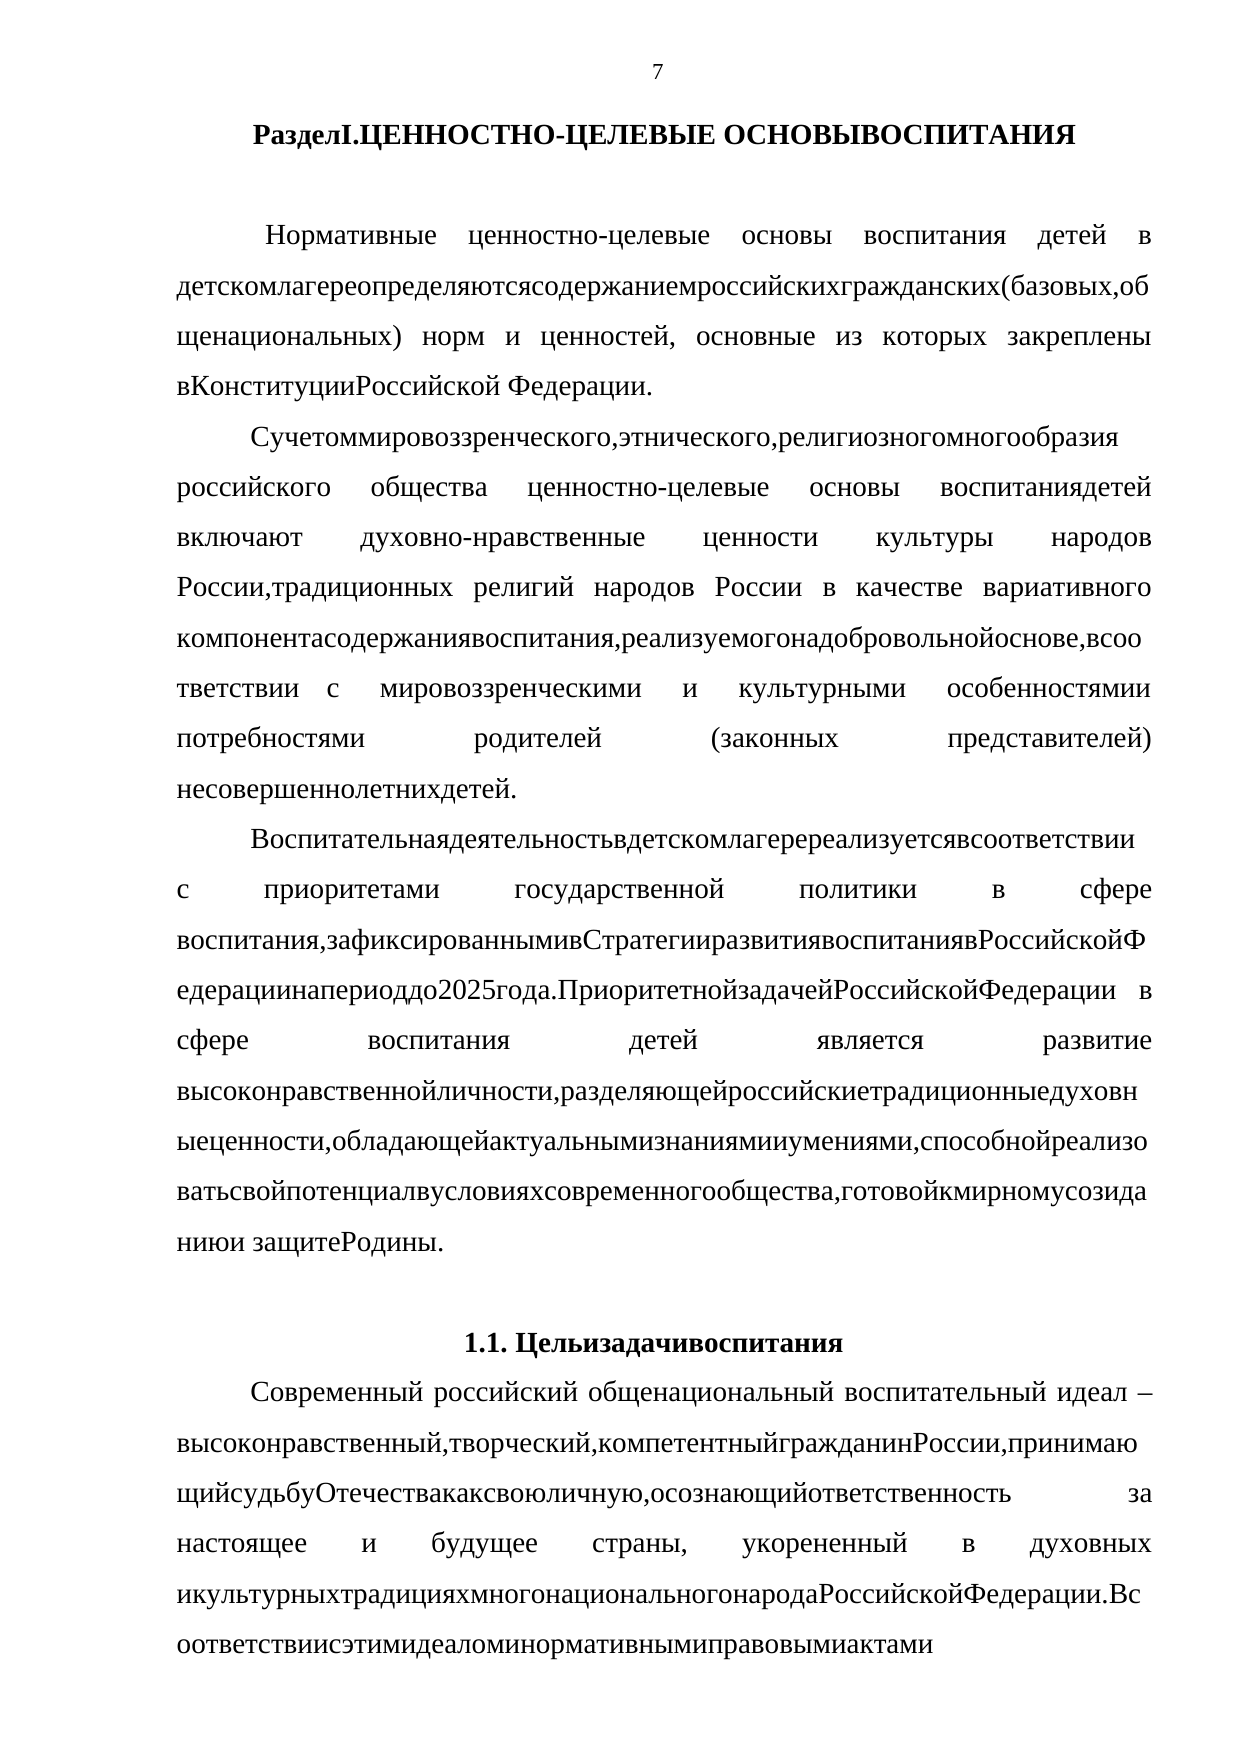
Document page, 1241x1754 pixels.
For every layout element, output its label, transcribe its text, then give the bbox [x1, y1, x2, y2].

text Сучетоммировоззренческого,этнического,религиозногомногообразия российского общества ценностно-целевые основы воспитаниядетей включают духовно-нравственные ценности культуры народов России,традиционных религий народов России в качестве вариативного компонентасодержаниявоспитания,реализуемогонадобровольнойоснове,всоответствии с мировоззренческими и культурными особенностямии потребностями родителей (законных представителей) несовершеннолетнихдетей. [176, 419, 1152, 804]
text Современный российский общенациональный воспитательный идеал –высоконравственный,творческий,компетентныйгражданинРоссии,принимающийсудьбуОтечествакаксвоюличную,осознающийответственность за настоящее и будущее страны, укорененный в духовных икультурныхтрадицияхмногонациональногонародаРоссийскойФедерации.Всоответствиисэтимидеаломинормативнымиправовымиактами [176, 1374, 1153, 1660]
subtitle Цельизадачивоспитания [464, 1325, 1194, 1358]
text Воспитательнаядеятельностьвдетскомлагеререализуетсявсоответствии с приоритетами государственной политики в сфере воспитания,зафиксированнымивСтратегииразвитиявоспитаниявРоссийскойФедерациинапериоддо2025года.ПриоритетнойзадачейРоссийскойФедерации в сфере воспитания детей является развитие высоконравственнойличности,разделяющейроссийскиетрадиционныедуховныеценности,обладающейактуальнымизнаниямииумениями,способнойреализоватьсвойпотенциалвусловияхсовременногообщества,готовойкмирномусозиданиюи защитеРодины. [176, 821, 1153, 1257]
subtitle РазделI.ЦЕННОСТНО-ЦЕЛЕВЫЕ ОСНОВЫВОСПИТАНИЯ [183, 117, 1146, 151]
text Нормативные ценностно-целевые основы воспитания детей в детскомлагереопределяютсясодержаниемроссийскихгражданских(базовых,общенациональных) норм и ценностей, основные из которых закреплены вКонституцииРоссийской Федерации. [176, 217, 1152, 402]
